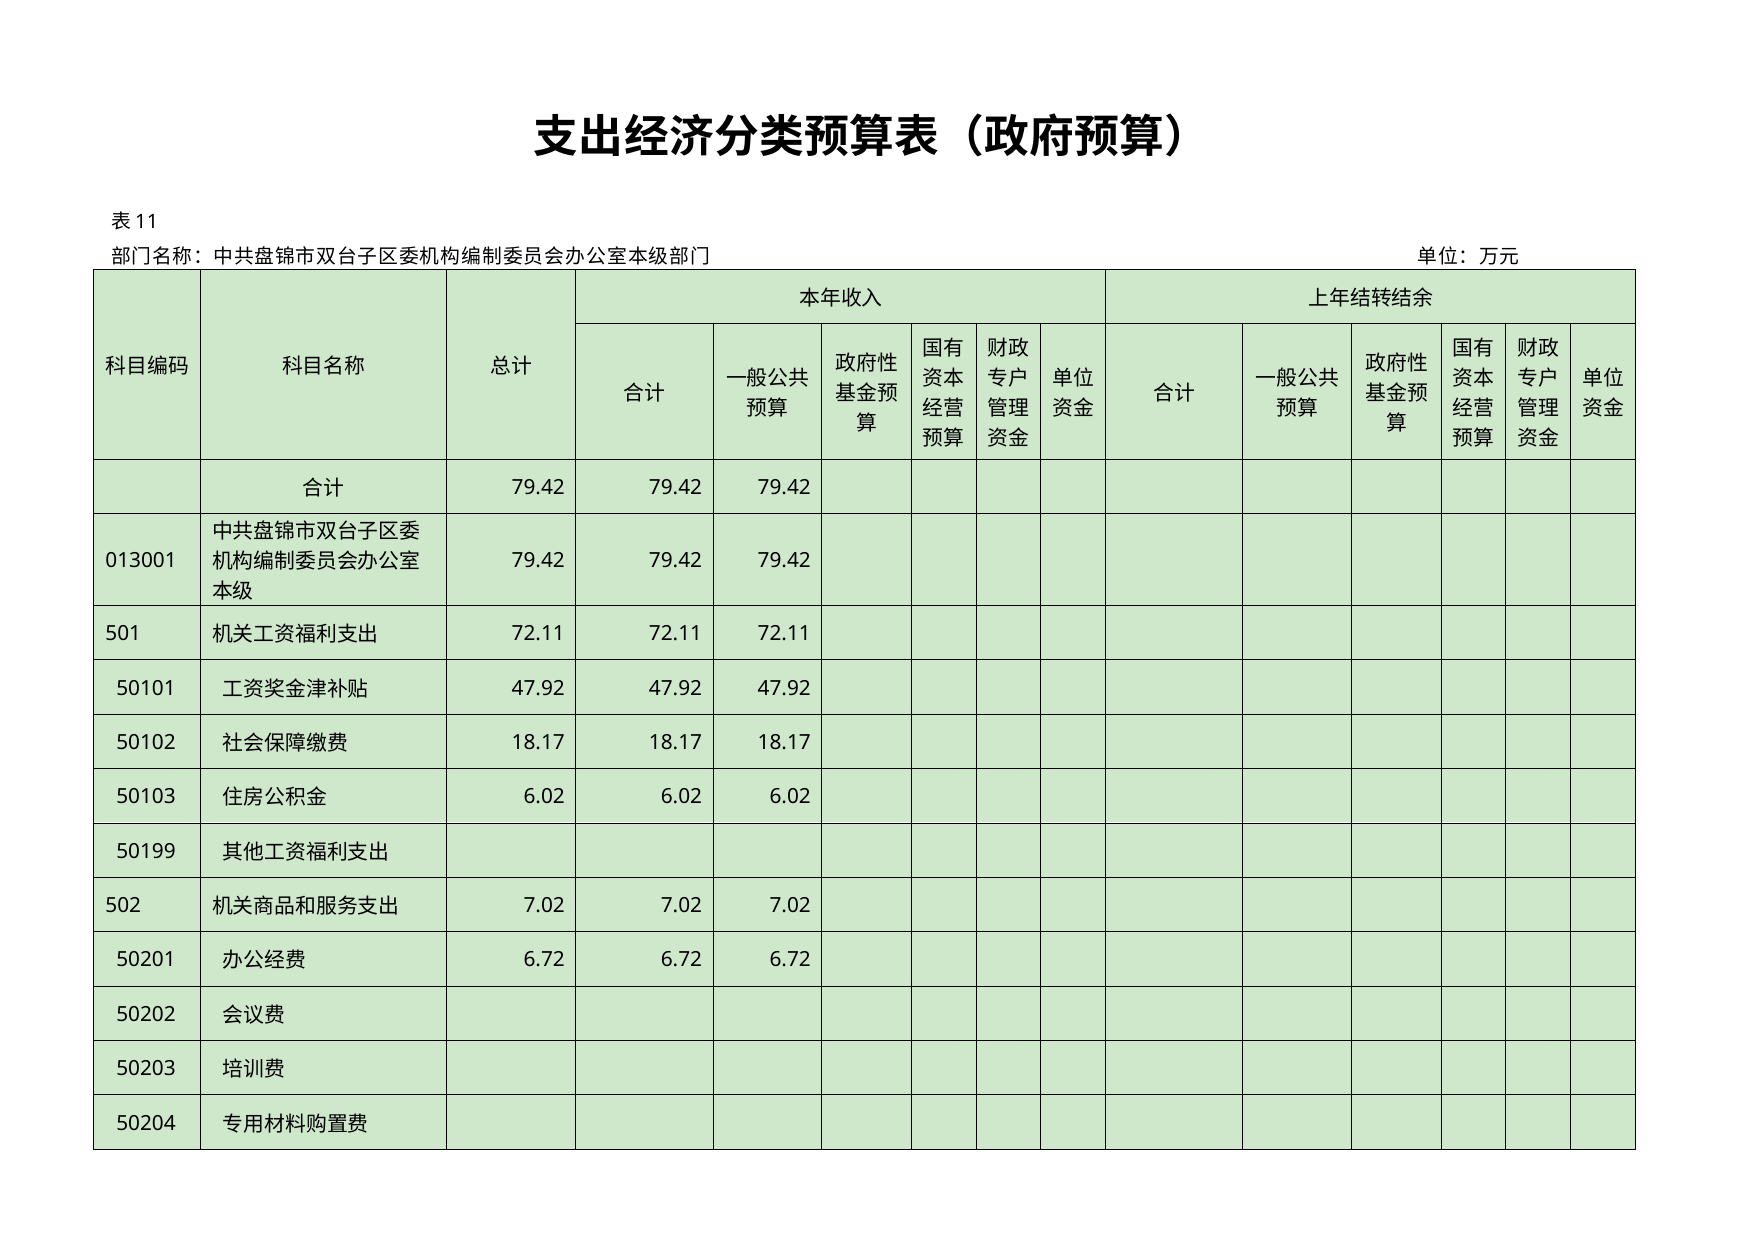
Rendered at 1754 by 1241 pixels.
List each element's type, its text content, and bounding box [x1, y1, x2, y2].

table_cell 18.17 [576, 715, 713, 768]
table_cell [1571, 987, 1635, 1040]
table_cell 79.42 [447, 514, 575, 605]
table_header 总计 [447, 270, 575, 459]
table_cell [1571, 606, 1635, 659]
table_cell [1041, 878, 1105, 931]
table_cell [1442, 878, 1505, 931]
table_cell [1106, 715, 1242, 768]
table_cell [1571, 514, 1635, 605]
table_cell [1352, 1095, 1441, 1149]
table_cell [714, 1041, 821, 1094]
table_cell [912, 460, 976, 513]
table_cell [1442, 660, 1505, 714]
table_cell [1243, 660, 1351, 714]
table_cell 50203 [94, 1041, 200, 1094]
table_cell [576, 824, 713, 877]
table_cell [977, 824, 1040, 877]
table_cell [1352, 514, 1441, 605]
table_cell 79.42 [447, 460, 575, 513]
table_cell [1106, 769, 1242, 822]
table_cell 政府性基金预算 [822, 324, 911, 459]
table_cell [822, 878, 911, 931]
table_cell [822, 660, 911, 714]
table_cell [822, 769, 911, 822]
table_cell [912, 824, 976, 877]
table_cell [1106, 460, 1242, 513]
table_cell 财政专户管理资金 [977, 324, 1040, 459]
table_cell [1243, 460, 1351, 513]
table_cell 国有资本经营预算 [912, 324, 976, 459]
table_cell [1106, 932, 1242, 986]
table_cell 72.11 [576, 606, 713, 659]
table_cell [1506, 824, 1570, 877]
table_cell [1106, 987, 1242, 1040]
table_cell 6.72 [447, 932, 575, 986]
table_cell [1352, 932, 1441, 986]
table_cell [1106, 878, 1242, 931]
table_cell [1352, 824, 1441, 877]
table_cell [1506, 932, 1570, 986]
table_cell 013001 [94, 514, 200, 605]
table_cell [1352, 715, 1441, 768]
text 表11 [111, 206, 1647, 234]
table_cell [447, 1041, 575, 1094]
table_cell [1041, 987, 1105, 1040]
table_cell [1442, 460, 1505, 513]
table_cell 47.92 [714, 660, 821, 714]
table_cell [822, 460, 911, 513]
table_cell [1506, 1041, 1570, 1094]
table_cell [714, 824, 821, 877]
table_cell 50101 [94, 660, 200, 714]
table_cell 社会保障缴费 [201, 715, 446, 768]
table_cell [977, 932, 1040, 986]
table_cell 中共盘锦市双台子区委机构编制委员会办公室本级 [201, 514, 446, 605]
table_cell 7.02 [576, 878, 713, 931]
table_cell [912, 769, 976, 822]
table_cell [1243, 1041, 1351, 1094]
table_cell [912, 1095, 976, 1149]
table_cell [1506, 769, 1570, 822]
table_cell [1352, 606, 1441, 659]
table_cell [1352, 878, 1441, 931]
table_cell [714, 987, 821, 1040]
table_cell 住房公积金 [201, 769, 446, 822]
table_cell [1571, 460, 1635, 513]
table_cell 合计 [576, 324, 713, 459]
table_cell 7.02 [447, 878, 575, 931]
table_cell [977, 1095, 1040, 1149]
table_cell [1571, 824, 1635, 877]
table_cell [1506, 987, 1570, 1040]
table_cell [912, 932, 976, 986]
table_cell 合计 [201, 460, 446, 513]
table_cell [1506, 514, 1570, 605]
table_cell [1243, 987, 1351, 1040]
table_cell [1106, 1041, 1242, 1094]
table_cell 79.42 [714, 460, 821, 513]
table_cell [822, 932, 911, 986]
table_cell 一般公共预算 [714, 324, 821, 459]
table_cell 72.11 [714, 606, 821, 659]
table_cell [1106, 514, 1242, 605]
table_cell [1243, 824, 1351, 877]
table_cell [1506, 460, 1570, 513]
table_cell [912, 606, 976, 659]
table_cell [1243, 769, 1351, 822]
table_cell [1442, 715, 1505, 768]
table_cell [1041, 1095, 1105, 1149]
table_cell [977, 660, 1040, 714]
table_cell [1352, 987, 1441, 1040]
table_cell [447, 987, 575, 1040]
table_cell [447, 1095, 575, 1149]
table_cell [1571, 878, 1635, 931]
table_cell [912, 715, 976, 768]
table_cell [1442, 606, 1505, 659]
table_cell [1041, 660, 1105, 714]
table_cell [1442, 824, 1505, 877]
table_cell 50204 [94, 1095, 200, 1149]
table_cell 79.42 [576, 514, 713, 605]
table_cell 50102 [94, 715, 200, 768]
table_cell [977, 514, 1040, 605]
table_cell [1571, 660, 1635, 714]
table_cell 50103 [94, 769, 200, 822]
table_cell [977, 460, 1040, 513]
table_cell 79.42 [714, 514, 821, 605]
table_cell [1571, 932, 1635, 986]
table_cell [1106, 606, 1242, 659]
table_cell [912, 987, 976, 1040]
text 支出经济分类预算表（政府预算） [534, 104, 1647, 164]
table_cell [977, 1041, 1040, 1094]
table_cell [977, 878, 1040, 931]
table_header 本年收入 [576, 270, 1105, 323]
table_cell 会议费 [201, 987, 446, 1040]
table_cell 单位资金 [1571, 324, 1635, 459]
table_cell 一般公共预算 [1243, 324, 1351, 459]
table_cell [1442, 932, 1505, 986]
text 部门名称：中共盘锦市双台子区委机构编制委员会办公室本级部门 单位：万元 [111, 242, 1647, 268]
table_cell [1041, 514, 1105, 605]
table_cell [977, 606, 1040, 659]
table_cell [1041, 932, 1105, 986]
table_cell 工资奖金津补贴 [201, 660, 446, 714]
table_cell 501 [94, 606, 200, 659]
table_cell [1041, 715, 1105, 768]
table_cell 专用材料购置费 [201, 1095, 446, 1149]
table_cell 7.02 [714, 878, 821, 931]
table_header 科目编码 [94, 270, 200, 459]
table_cell [1243, 1095, 1351, 1149]
table_cell [1442, 769, 1505, 822]
table_cell [1243, 606, 1351, 659]
table_cell [1506, 606, 1570, 659]
table_cell 培训费 [201, 1041, 446, 1094]
table_cell [1106, 824, 1242, 877]
table_cell [576, 1095, 713, 1149]
table_header 上年结转结余 [1106, 270, 1635, 323]
table_cell [822, 1041, 911, 1094]
table_cell [822, 514, 911, 605]
table_cell [977, 769, 1040, 822]
table_cell 国有资本经营预算 [1442, 324, 1505, 459]
table_cell [1352, 660, 1441, 714]
table_cell 单位资金 [1041, 324, 1105, 459]
table_cell 18.17 [447, 715, 575, 768]
table_cell [822, 987, 911, 1040]
table_cell 办公经费 [201, 932, 446, 986]
table_cell 47.92 [447, 660, 575, 714]
table_cell [822, 606, 911, 659]
table_cell [576, 987, 713, 1040]
table_cell [1442, 514, 1505, 605]
table_cell 502 [94, 878, 200, 931]
table_cell [714, 1095, 821, 1149]
table_cell [1506, 1095, 1570, 1149]
table_cell [822, 824, 911, 877]
table_cell 6.02 [447, 769, 575, 822]
table_cell 财政专户管理资金 [1506, 324, 1570, 459]
table_cell [912, 660, 976, 714]
table_cell [1442, 987, 1505, 1040]
table_cell [1571, 1095, 1635, 1149]
table_cell [1243, 878, 1351, 931]
table_cell 18.17 [714, 715, 821, 768]
table_cell [1352, 1041, 1441, 1094]
table_cell [576, 1041, 713, 1094]
table_cell 50199 [94, 824, 200, 877]
table_cell [1041, 769, 1105, 822]
table_cell 50201 [94, 932, 200, 986]
table_cell 47.92 [576, 660, 713, 714]
table_cell [1041, 460, 1105, 513]
table_cell 50202 [94, 987, 200, 1040]
table_cell [1571, 1041, 1635, 1094]
table_cell 6.72 [714, 932, 821, 986]
table_cell 政府性基金预算 [1352, 324, 1441, 459]
table_cell 合计 [1106, 324, 1242, 459]
table_cell 79.42 [576, 460, 713, 513]
table_cell 其他工资福利支出 [201, 824, 446, 877]
table_cell [1243, 514, 1351, 605]
table_cell 6.02 [714, 769, 821, 822]
table_cell [912, 878, 976, 931]
table_cell [1506, 878, 1570, 931]
table_cell [1442, 1041, 1505, 1094]
table_cell [1041, 606, 1105, 659]
table_cell [1571, 769, 1635, 822]
table_cell [822, 1095, 911, 1149]
table_cell [1352, 769, 1441, 822]
table_cell [822, 715, 911, 768]
table_cell [94, 460, 200, 513]
table_cell [1442, 1095, 1505, 1149]
table_header 科目名称 [201, 270, 446, 459]
table_cell [1041, 1041, 1105, 1094]
table_cell 6.72 [576, 932, 713, 986]
table_cell [1571, 715, 1635, 768]
table_cell [912, 1041, 976, 1094]
table_cell [977, 987, 1040, 1040]
table_cell [1506, 660, 1570, 714]
table_cell [912, 514, 976, 605]
table_cell 机关商品和服务支出 [201, 878, 446, 931]
table_cell 72.11 [447, 606, 575, 659]
table_cell [1352, 460, 1441, 513]
table_cell [1506, 715, 1570, 768]
table_cell 6.02 [576, 769, 713, 822]
table_cell [1243, 715, 1351, 768]
table_cell [1041, 824, 1105, 877]
table_cell [1106, 1095, 1242, 1149]
table_cell [977, 715, 1040, 768]
table_cell [1106, 660, 1242, 714]
table_cell [1243, 932, 1351, 986]
table_cell [447, 824, 575, 877]
table_cell 机关工资福利支出 [201, 606, 446, 659]
